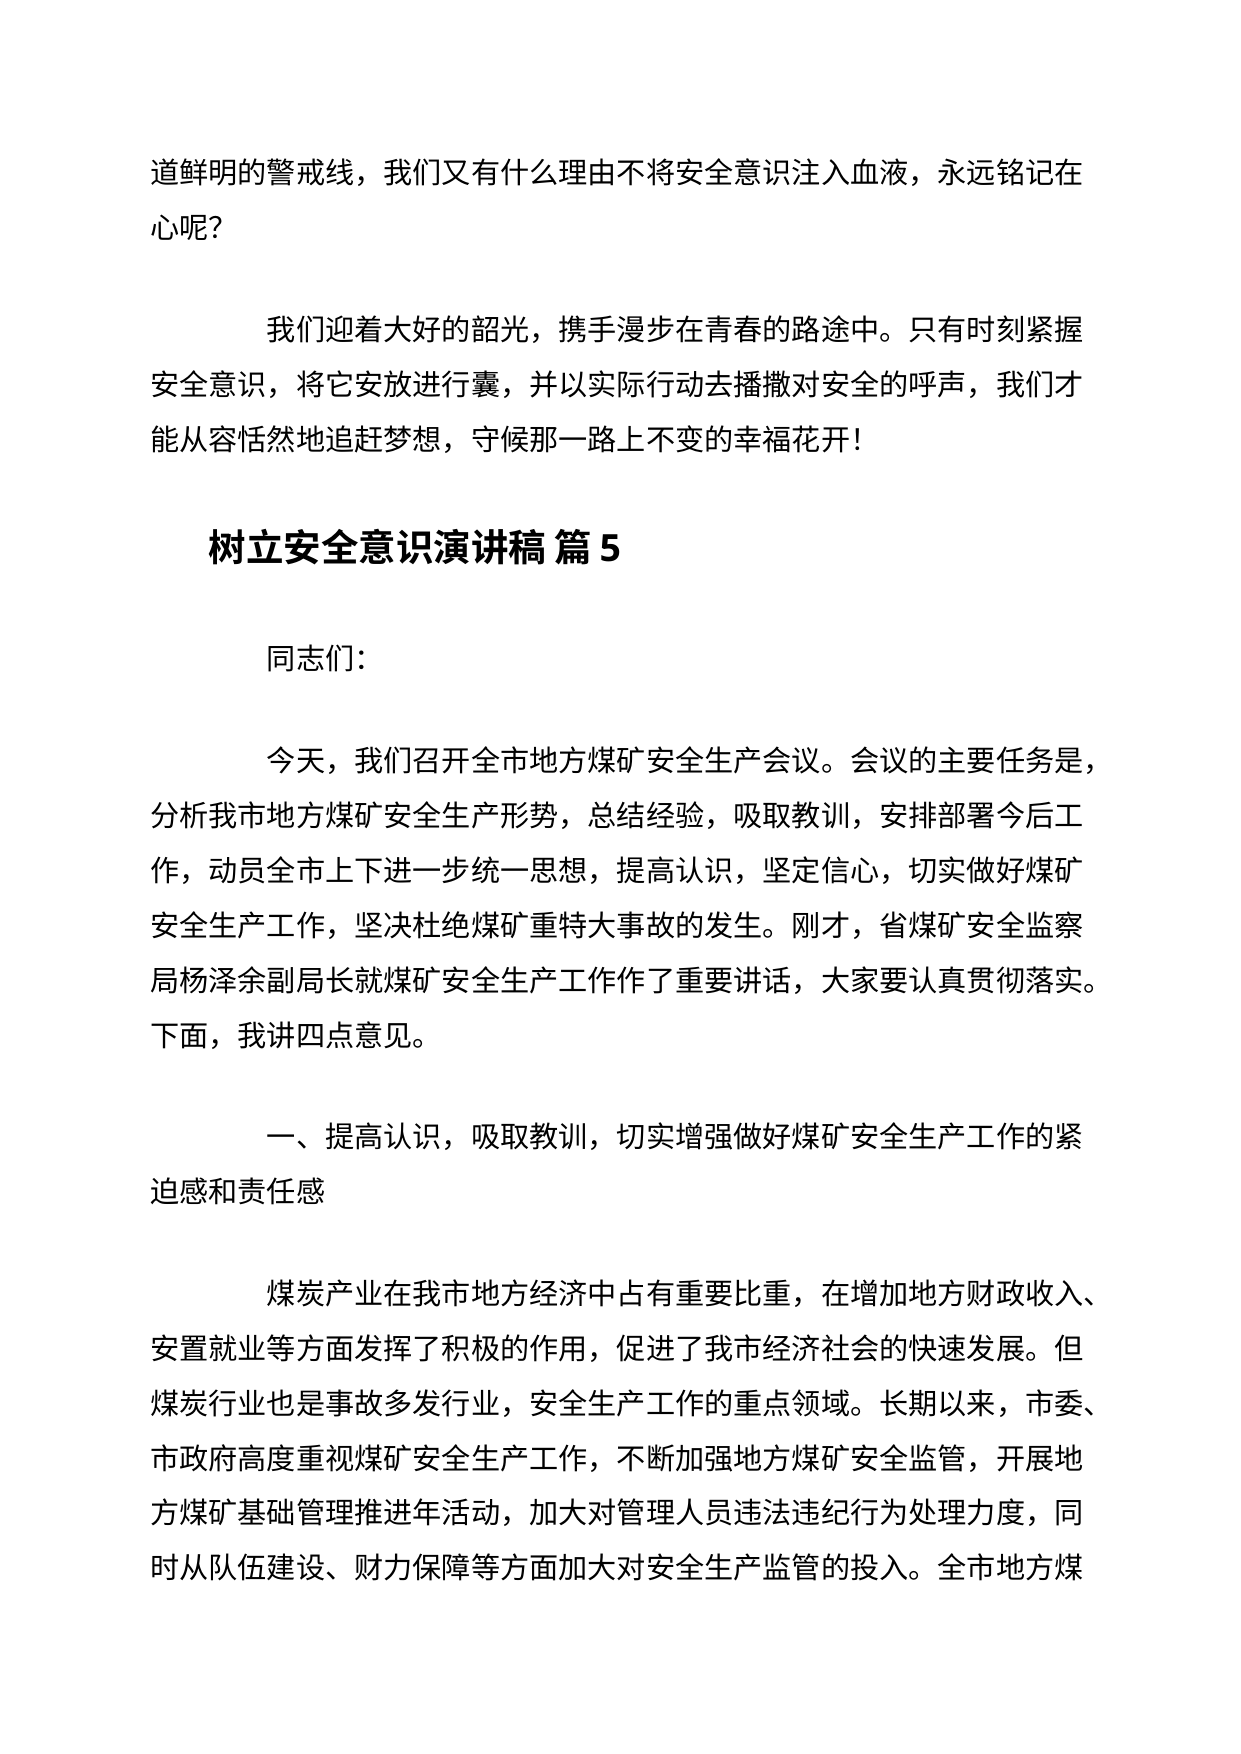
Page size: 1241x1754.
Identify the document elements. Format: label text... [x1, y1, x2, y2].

text 一、提高认识，吸取教训，切实增强做好煤矿安全生产工作的紧迫感和责任感 [150, 1114, 1090, 1211]
text 我们迎着大好的韶光，携手漫步在青春的路途中。只有时刻紧握安全意识，将它安放进行囊，并以实际行动去播撒对安全的呼声，我们才能从容恬然地追赶梦想，守候那一路上不变的幸福花开！ [150, 307, 1090, 459]
text 同志们： [150, 636, 1090, 678]
text 树立安全意识演讲稿 篇5 [150, 518, 1090, 573]
text 今天，我们召开全市地方煤矿安全生产会议。会议的主要任务是，分析我市地方煤矿安全生产形势，总结经验，吸取教训，安排部署今后工作，动员全市上下进一步统一思想，提高认识，坚定信心，切实做好煤矿安全生产工作，坚决杜绝煤矿重特大事故的发生。刚才，省煤矿安全监察局杨泽余副局长就煤矿安全生产工作作了重要讲话，大家要认真贯彻落实。下面，我讲四点意见。 [150, 738, 1090, 1054]
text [150, 1271, 1090, 1587]
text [150, 150, 1090, 247]
